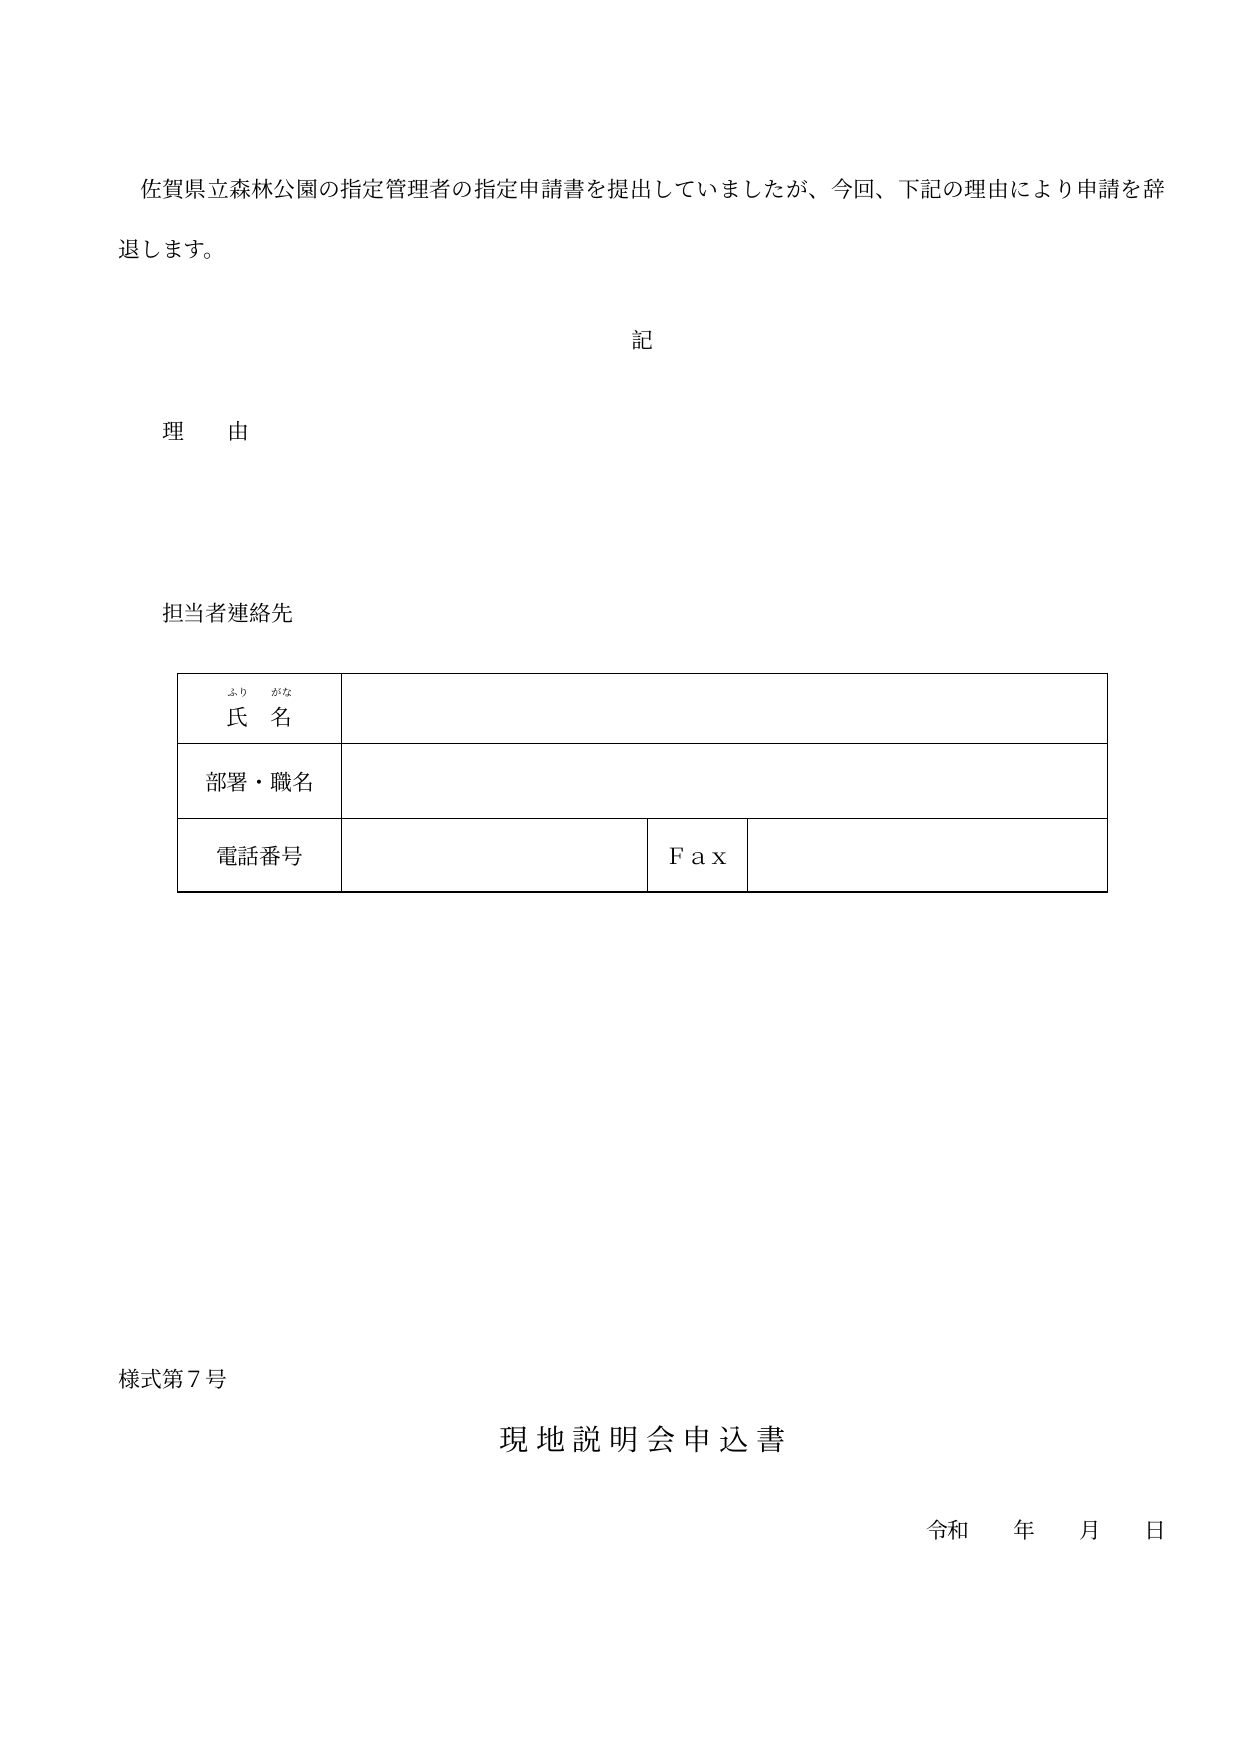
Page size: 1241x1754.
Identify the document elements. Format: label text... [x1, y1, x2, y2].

table_cell [748, 819, 1107, 891]
text 理 由 [118, 400, 1166, 460]
text 様式第７号 [118, 1347, 1166, 1408]
table_cell [342, 744, 1107, 818]
text 担当者連絡先 [118, 582, 1166, 642]
text 記 [118, 309, 1166, 369]
table_cell 部署・職名 [178, 744, 341, 818]
text 現 地 説 明 会 申 込 書 [118, 1408, 1166, 1468]
table_cell 電話番号 [178, 819, 341, 891]
text 令和 年 月 日 [118, 1499, 1166, 1559]
table_cell [342, 819, 647, 891]
table_cell Ｆａｘ [648, 819, 747, 891]
table_header [342, 674, 1107, 743]
text 佐賀県立森林公園の指定管理者の指定申請書を提出していましたが、今回、下記の理由により申請を辞退します。 [118, 157, 1166, 278]
table_header [178, 674, 341, 743]
